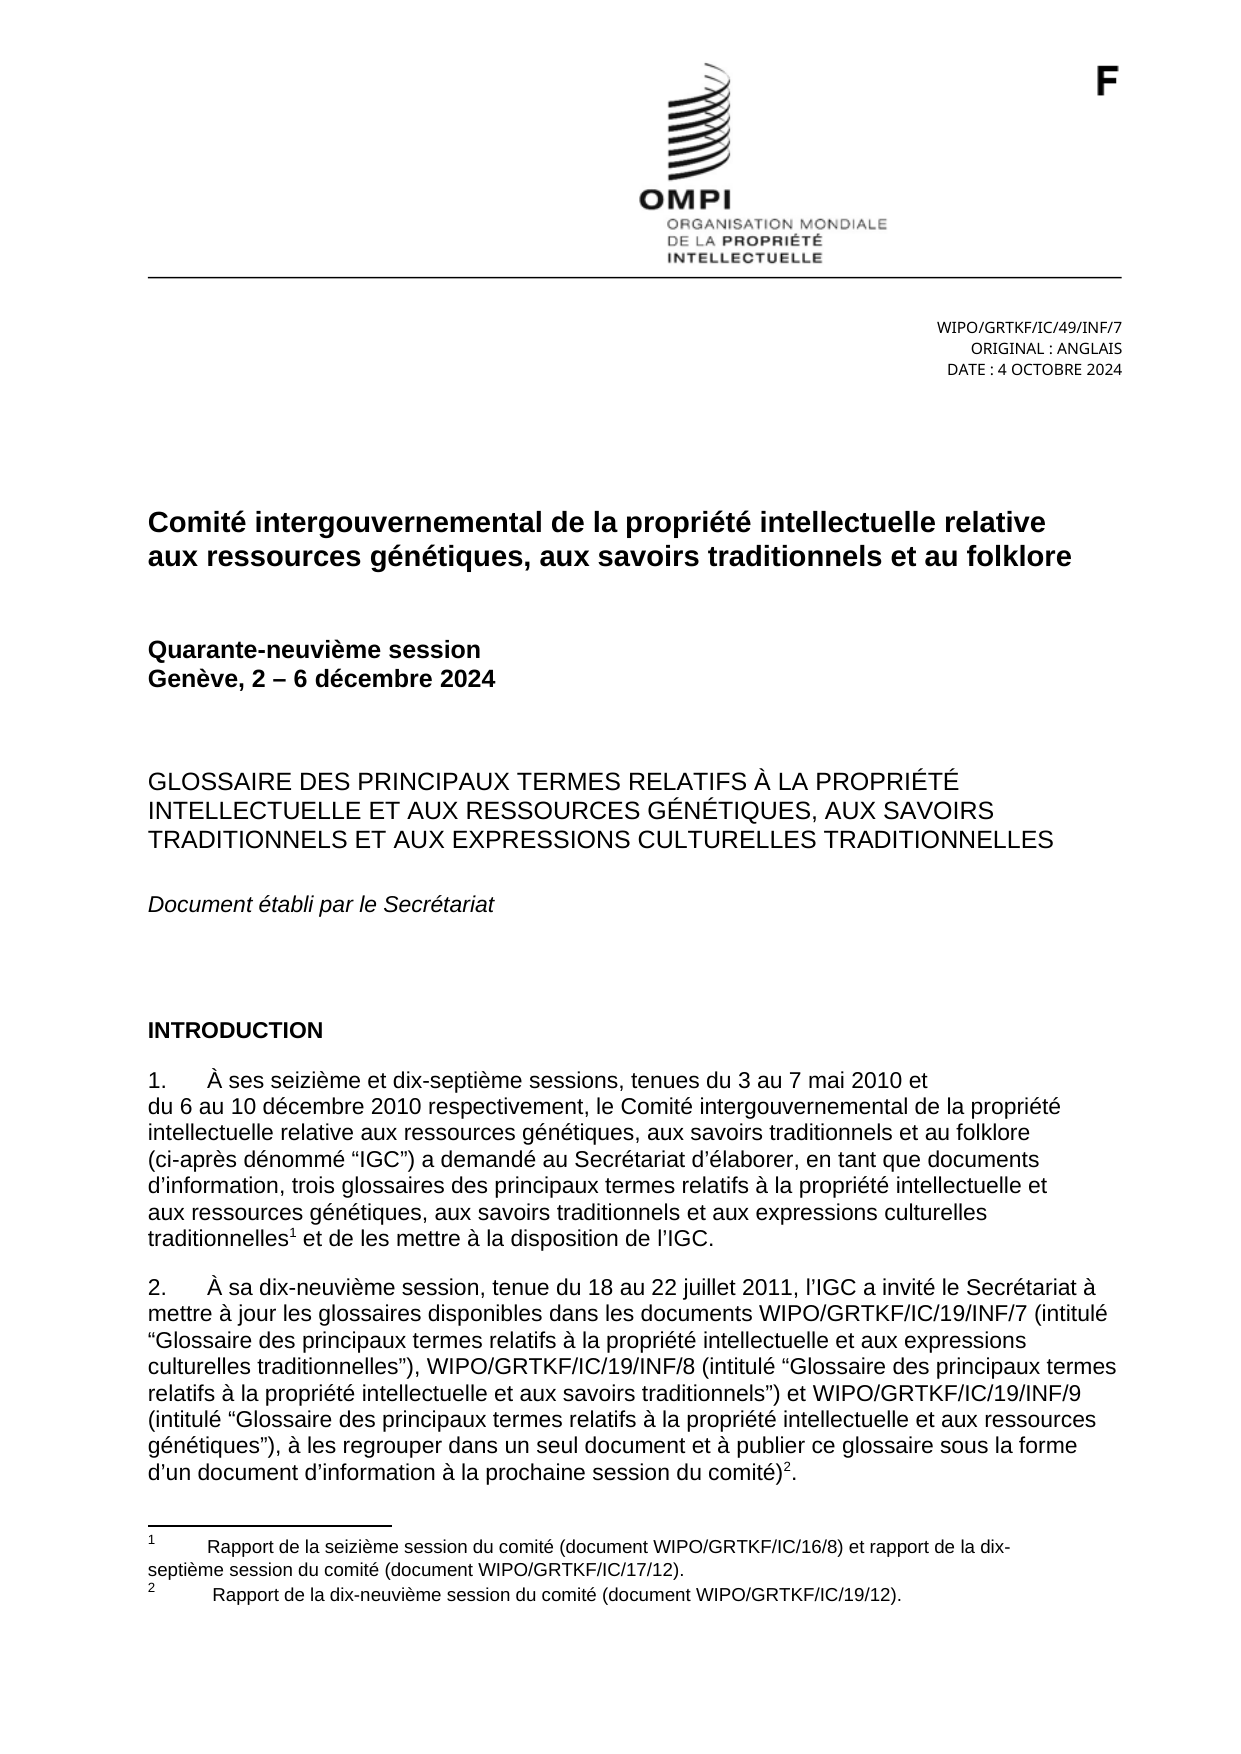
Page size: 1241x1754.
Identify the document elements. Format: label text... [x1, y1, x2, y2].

subtitle Introduction [148, 1017, 1122, 1044]
text WIPO/GRTKF/IC/49/INF/7 [148, 316, 1122, 338]
text Comité intergouvernemental de la propriété intellectuelle relative aux ressources génétiques, aux savoirs traditionnels et au folklore [148, 505, 1122, 572]
picture [638, 59, 1123, 278]
text date : 4 octobre 2024 [148, 359, 1122, 380]
text Original : anglais [148, 338, 1122, 359]
text Glossaire des principaux termes relatifs à la propriété intellectuelle et aux ressources génétiques, aux savoirs traditionnels et aux expressions culturelles traditionnelles [148, 767, 1122, 853]
text Genève, 2 – 6 décembre 2024 [148, 663, 1122, 692]
text À ses seizième et dix-septième sessions, tenues du 3 au 7 mai 2010 et du 6 au 10 décembre 2010 respectivement, le Comité intergouvernemental de la propriété intellectuelle relative aux ressources génétiques, aux savoirs traditionnels et au folklore (ci-après dénommé “IGC”) a demandé au Secrétariat d’élaborer, en tant que documents d’information, trois glossaires des principaux termes relatifs à la propriété intellectuelle et aux ressources génétiques, aux savoirs traditionnels et aux expressions culturelles traditionnelles et de les mettre à la disposition de l’IGC. [148, 1067, 1122, 1251]
text À sa dix-neuvième session, tenue du 18 au 22 juillet 2011, l’IGC a invité le Secrétariat à mettre à jour les glossaires disponibles dans les documents WIPO/GRTKF/IC/19/INF/7 (intitulé “Glossaire des principaux termes relatifs à la propriété intellectuelle et aux expressions culturelles traditionnelles”), WIPO/GRTKF/IC/19/INF/8 (intitulé “Glossaire des principaux termes relatifs à la propriété intellectuelle et aux savoirs traditionnels”) et WIPO/GRTKF/IC/19/INF/9 (intitulé “Glossaire des principaux termes relatifs à la propriété intellectuelle et aux ressources génétiques”), à les regrouper dans un seul document et à publier ce glossaire sous la forme d’un document d’information à la prochaine session du comité). [148, 1274, 1122, 1485]
text Document établi par le Secrétariat [148, 891, 1122, 917]
text Quarante-neuvième session [148, 635, 1122, 663]
